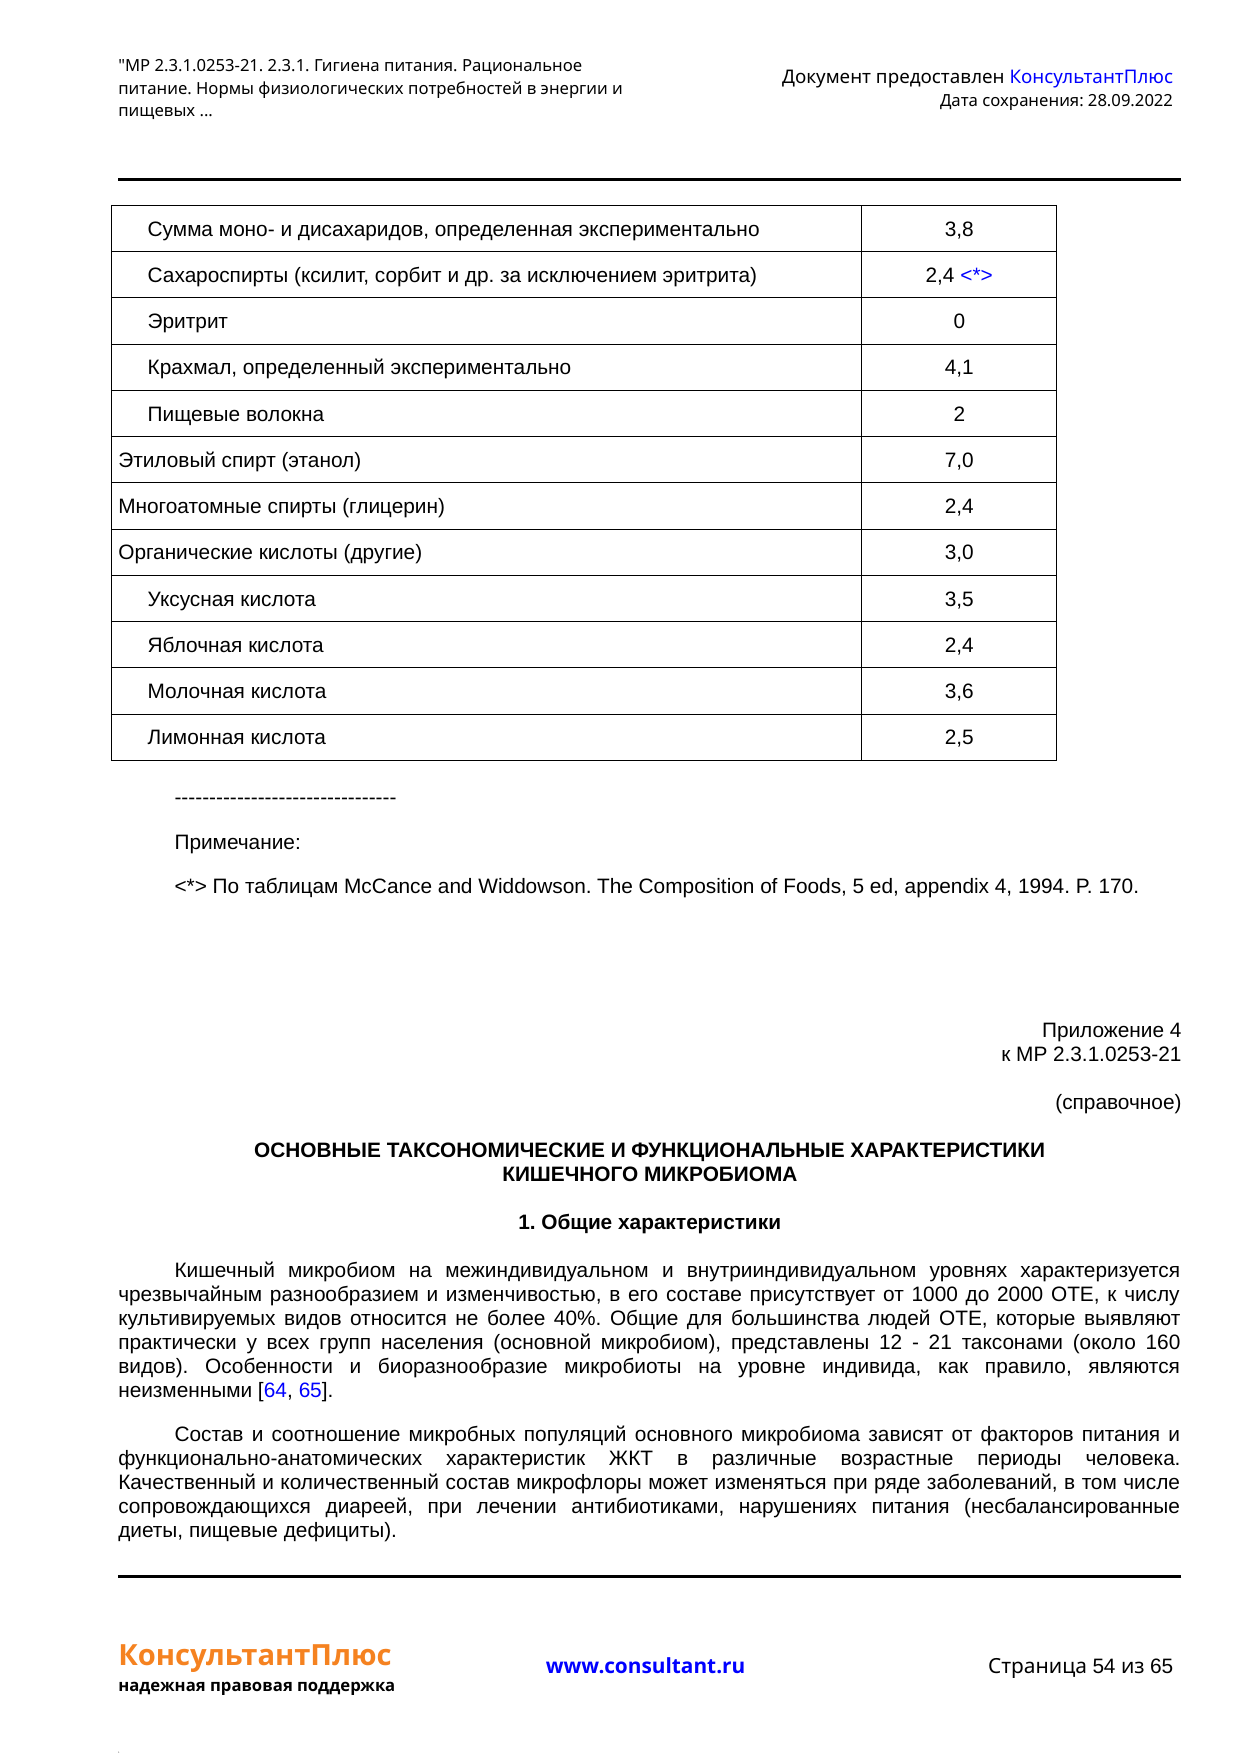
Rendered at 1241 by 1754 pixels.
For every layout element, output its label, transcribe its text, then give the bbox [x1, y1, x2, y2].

table_cell 2,4 [862, 622, 1056, 667]
text <*> По таблицам McCance and Widdowson. The Composition of Foods, 5 ed, appendix 4, 1994. P. 170. [118, 874, 1181, 898]
title КИШЕЧНОГО МИКРОБИОМА [118, 1162, 1181, 1186]
table_cell Крахмал, определенный экспериментально [112, 345, 861, 390]
table_cell 3,6 [862, 668, 1056, 713]
text (справочное) [118, 1090, 1181, 1114]
table_cell 2 [862, 391, 1056, 436]
table_cell Сахароспирты (ксилит, сорбит и др. за исключением эритрита) [112, 252, 861, 297]
table_cell Лимонная кислота [112, 715, 861, 760]
table_cell 3,5 [862, 576, 1056, 621]
table_cell Яблочная кислота [112, 622, 861, 667]
text -------------------------------- [118, 785, 1181, 809]
title ОСНОВНЫЕ ТАКСОНОМИЧЕСКИЕ И ФУНКЦИОНАЛЬНЫЕ ХАРАКТЕРИСТИКИ [118, 1138, 1181, 1162]
table_cell Пищевые волокна [112, 391, 861, 436]
table_cell 4,1 [862, 345, 1056, 390]
text Приложение 4 [118, 1018, 1181, 1042]
table_cell 2,4 <*> [862, 252, 1056, 297]
table_cell Эритрит [112, 298, 861, 343]
table_cell Органические кислоты (другие) [112, 530, 861, 575]
text Примечание: [118, 829, 1181, 853]
table_cell 0 [862, 298, 1056, 343]
table_cell 3,8 [862, 206, 1056, 251]
text Состав и соотношение микробных популяций основного микробиома зависят от факторов питания и функционально-анатомических характеристик ЖКТ в различные возрастные периоды человека. Качественный и количественный состав микрофлоры может изменяться при ряде заболеваний, в том числе сопровождающихся диареей, при лечении антибиотиками, нарушениях питания (несбалансированные диеты, пищевые дефициты). [118, 1422, 1181, 1542]
table_cell Сумма моно- и дисахаридов, определенная экспериментально [112, 206, 861, 251]
table_cell Молочная кислота [112, 668, 861, 713]
table_cell 2,5 [862, 715, 1056, 760]
text Кишечный микробиом на межиндивидуальном и внутрииндивидуальном уровнях характеризуется чрезвычайным разнообразием и изменчивостью, в его составе присутствует от 1000 до 2000 ОТЕ, к числу культивируемых видов относится не более 40%. Общие для большинства людей ОТЕ, которые выявляют практически у всех групп населения (основной микробиом), представлены 12 - 21 таксонами (около 160 видов). Особенности и биоразнообразие микробиоты на уровне индивида, как правило, являются неизменными [64, 65]. [118, 1258, 1181, 1401]
title 1. Общие характеристики [118, 1210, 1181, 1234]
text к МР 2.3.1.0253-21 [118, 1042, 1181, 1066]
table_cell 7,0 [862, 437, 1056, 482]
table_cell Уксусная кислота [112, 576, 861, 621]
table_cell 2,4 [862, 483, 1056, 528]
table_cell Этиловый спирт (этанол) [112, 437, 861, 482]
table_cell Многоатомные спирты (глицерин) [112, 483, 861, 528]
table_cell 3,0 [862, 530, 1056, 575]
